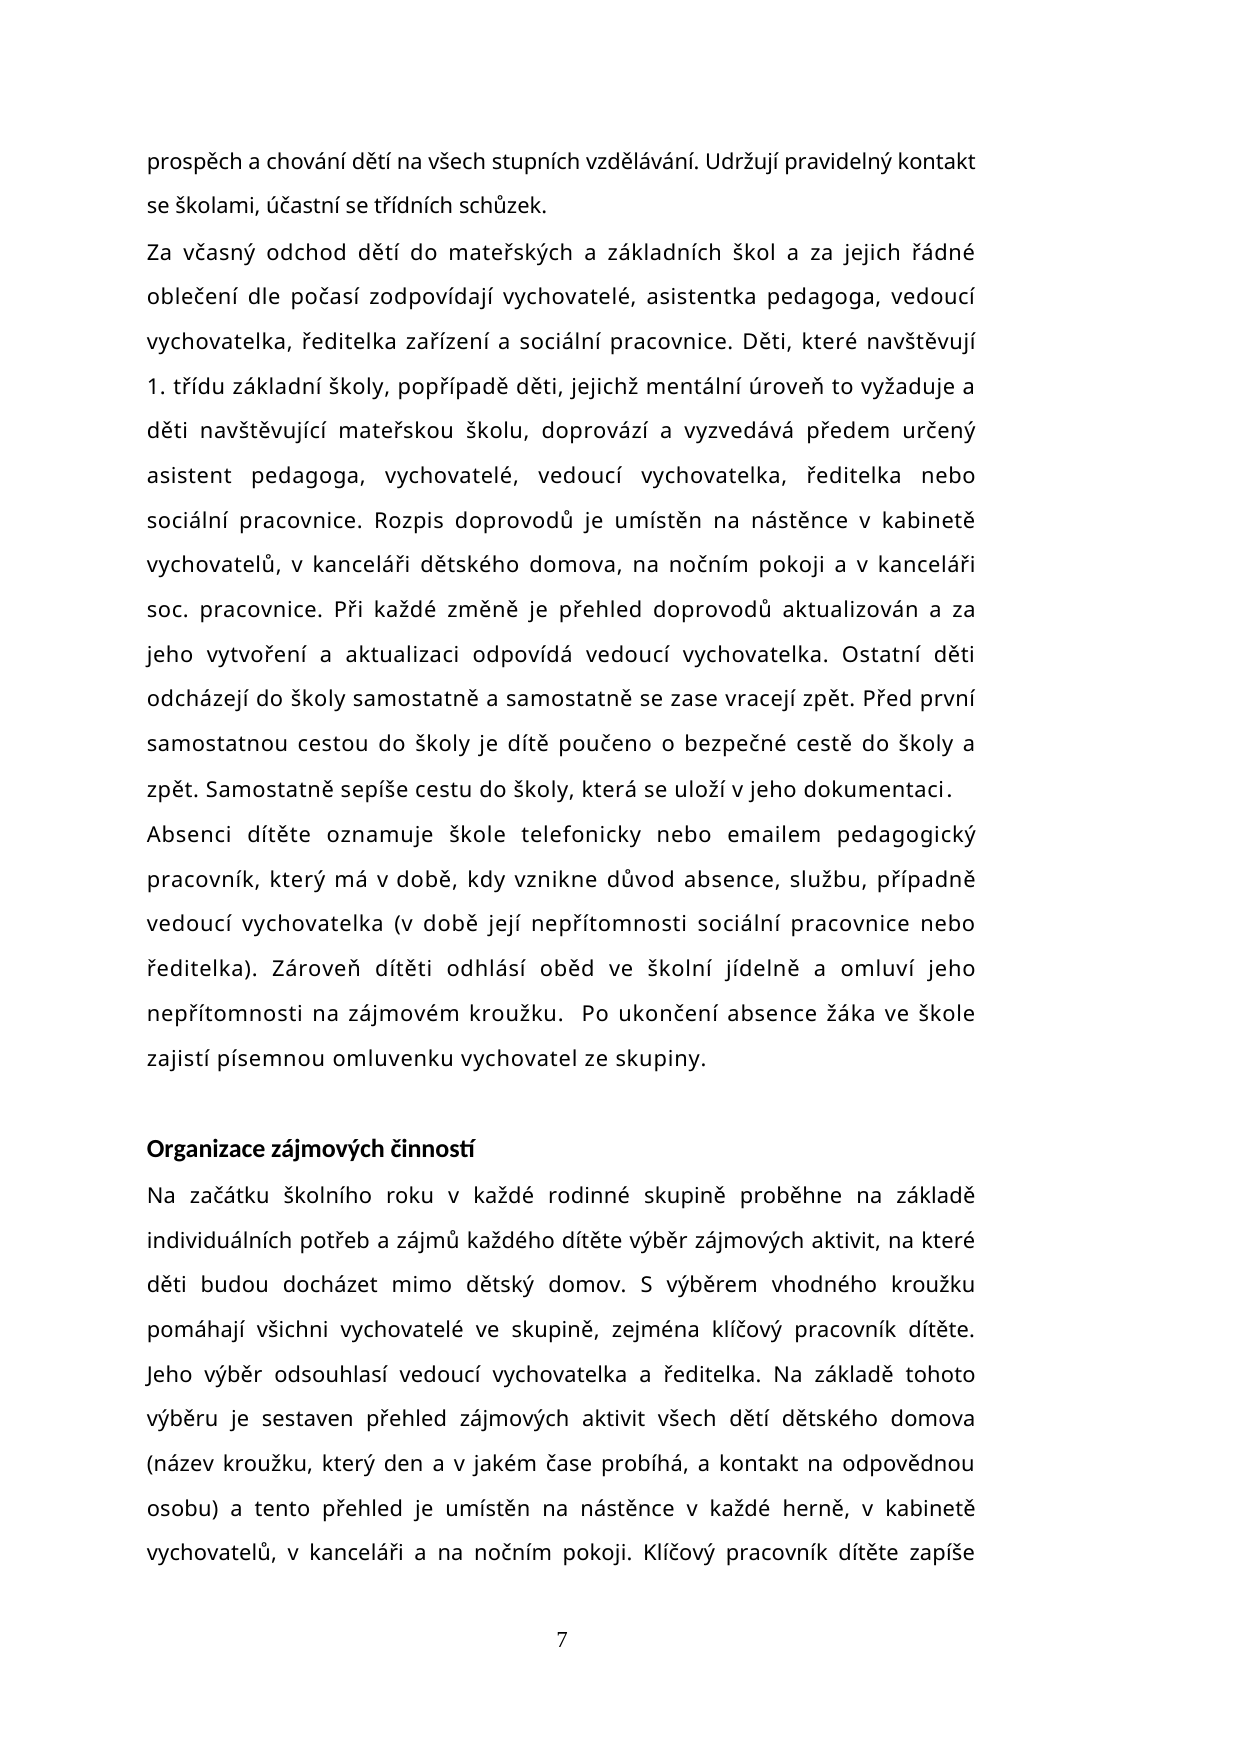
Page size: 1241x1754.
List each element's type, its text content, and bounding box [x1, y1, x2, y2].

text Za včasný odchod dětí do mateřských a základních škol a za jejich řádné oblečení dle počasí zodpovídají vychovatelé, asistentka pedagoga, vedoucí vychovatelka, ředitelka zařízení a sociální pracovnice. Děti, které navštěvují 1. třídu základní školy, popřípadě děti, jejichž mentální úroveň to vyžaduje a děti navštěvující mateřskou školu, doprovází a vyzvedává předem určený asistent pedagoga, vychovatelé, vedoucí vychovatelka, ředitelka nebo sociální pracovnice. Rozpis doprovodů je umístěn na nástěnce v kabinetě vychovatelů, v kanceláři dětského domova, na nočním pokoji a v kanceláři soc. pracovnice. Při každé změně je přehled doprovodů aktualizován a za jeho vytvoření a aktualizaci odpovídá vedoucí vychovatelka. Ostatní děti odcházejí do školy samostatně a samostatně se zase vracejí zpět. Před první samostatnou cestou do školy je dítě poučeno o bezpečné cestě do školy a zpět. Samostatně sepíše cestu do školy, která se uloží v jeho dokumentaci. [147, 237, 977, 804]
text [147, 146, 977, 220]
text Absenci dítěte oznamuje škole telefonicky nebo emailem pedagogický pracovník, který má v době, kdy vznikne důvod absence, službu, případně vedoucí vychovatelka (v době její nepřítomnosti sociální pracovnice nebo ředitelka). Zároveň dítěti odhlásí oběd ve školní jídelně a omluví jeho nepřítomnosti na zájmovém kroužku. Po ukončení absence žáka ve škole zajistí písemnou omluvenku vychovatel ze skupiny. [147, 819, 977, 1072]
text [147, 1180, 977, 1567]
text Organizace zájmových činností [147, 1132, 977, 1164]
